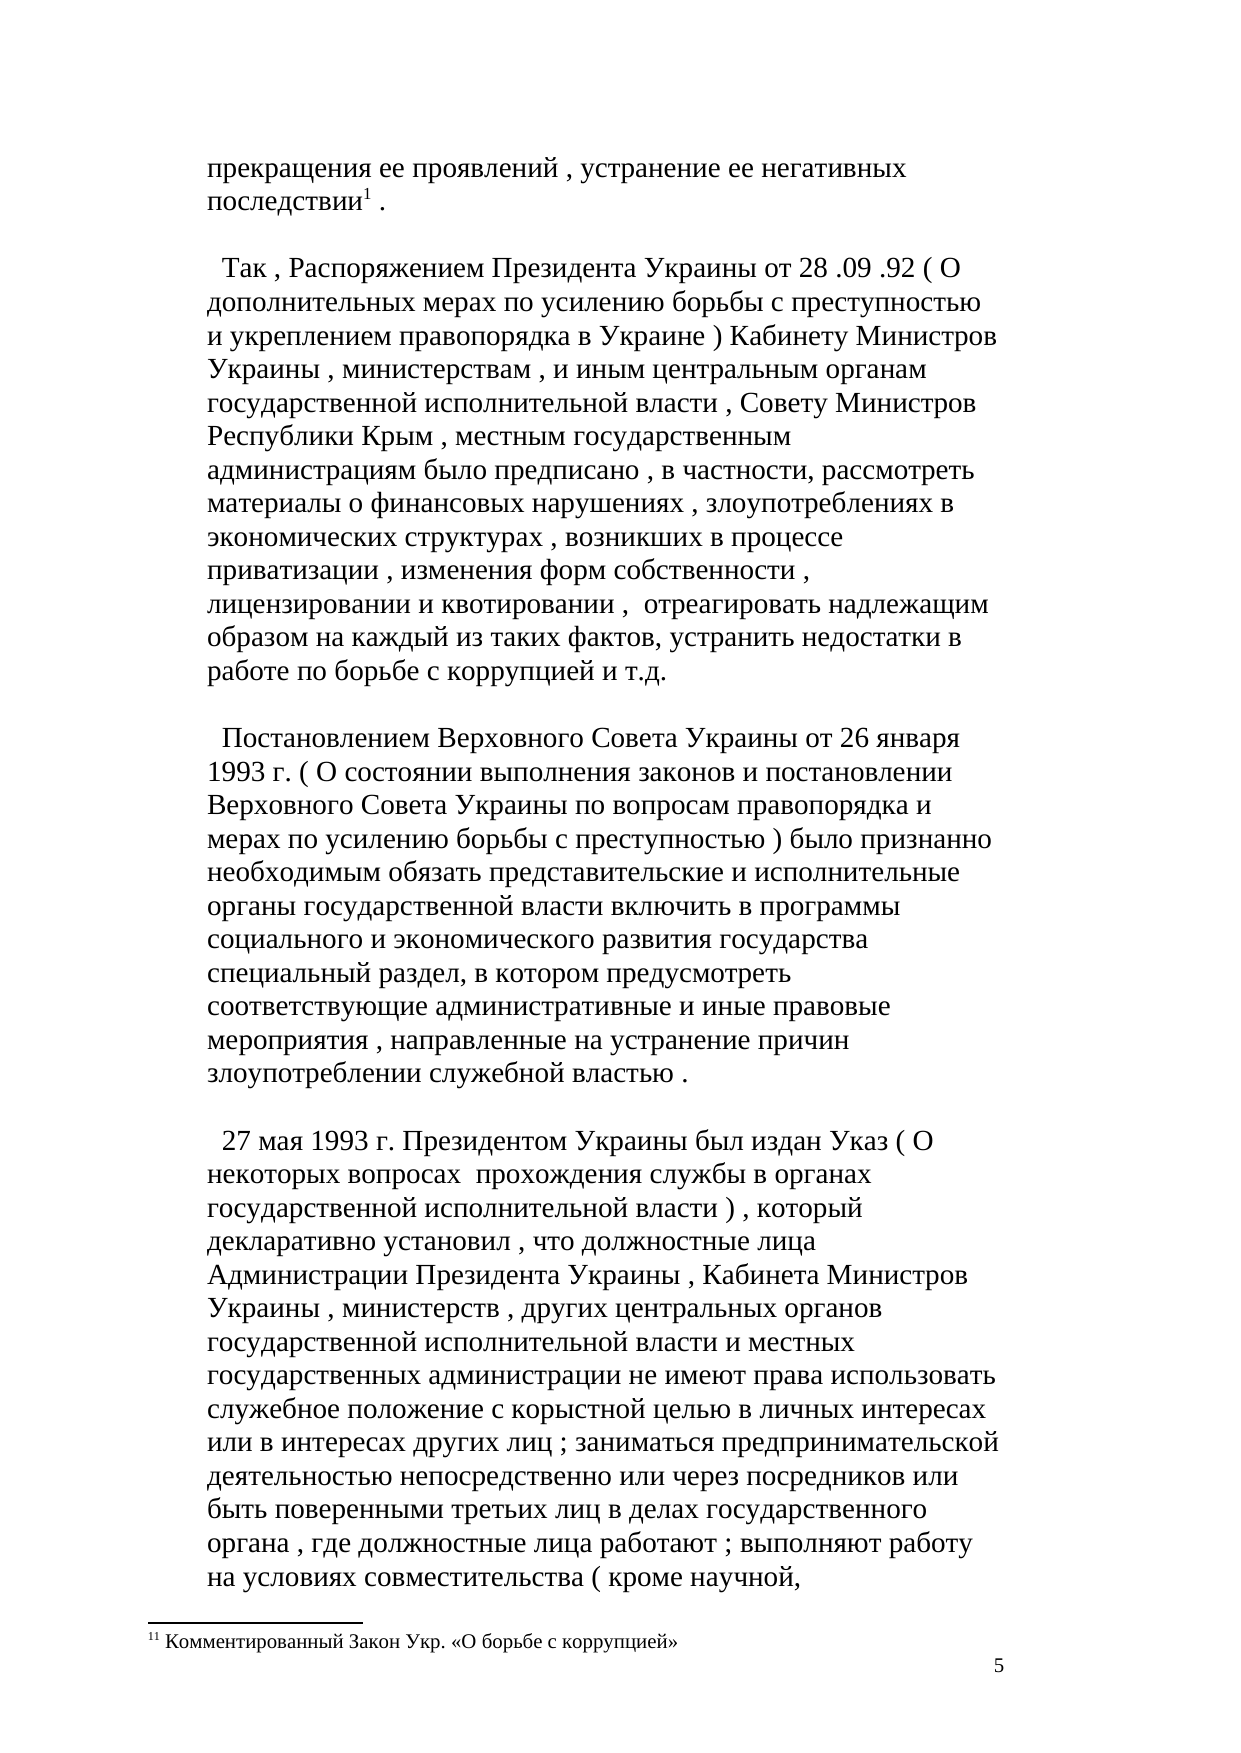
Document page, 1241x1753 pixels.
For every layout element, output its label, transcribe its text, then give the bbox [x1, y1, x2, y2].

text Постановлением Верховного Совета Украины от 26 января 1993 г. ( О состоянии выполнения законов и постановлении Верховного Совета Украины по вопросам правопорядка и мерах по усилению борьбы с преступностью ) было признанно необходимым обязать представительские и исполнительные органы государственной власти включить в программы социального и экономического развития государства специальный раздел, в котором предусмотреть соответствующие административные и иные правовые мероприятия , направленные на устранение причин злоупотреблении служебной властью . [207, 720, 1004, 1089]
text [207, 150, 1004, 217]
text Так , Распоряжением Президента Украины от 28 .09 .92 ( О дополнительных мерах по усилению борьбы с преступностью и укреплением правопорядка в Украине ) Кабинету Министров Украины , министерствам , и иным центральным органам государственной исполнительной власти , Совету Министров Республики Крым , местным государственным администрациям было предписано , в частности, рассмотреть материалы о финансовых нарушениях , злоупотреблениях в экономических структурах , возникших в процессе приватизации , изменения форм собственности , лицензировании и квотировании , отреагировать надлежащим образом на каждый из таких фактов, устранить недостатки в работе по борьбе с коррупцией и т.д. [207, 251, 1004, 687]
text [207, 1123, 1004, 1592]
